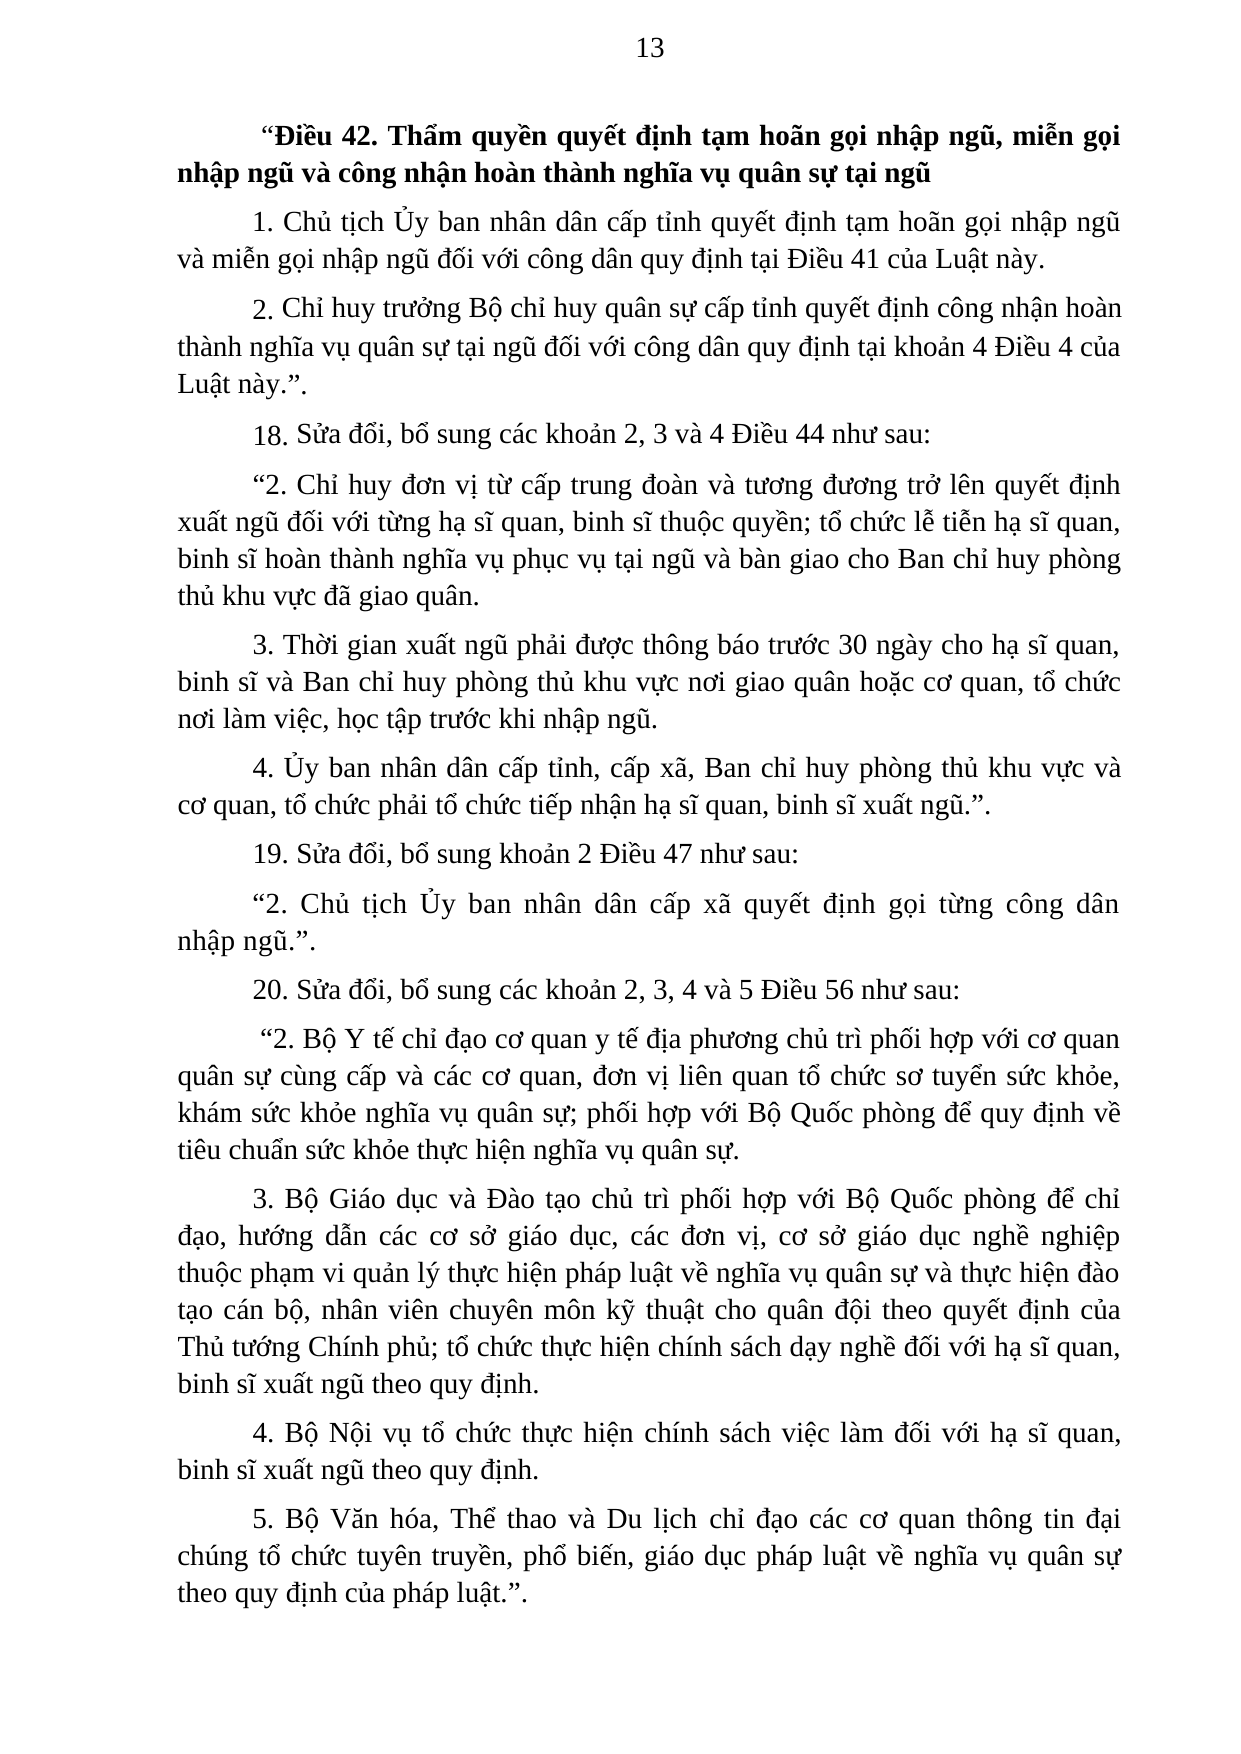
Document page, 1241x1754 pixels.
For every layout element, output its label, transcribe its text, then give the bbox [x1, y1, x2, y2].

text 3. Thời gian xuất ngũ phải được thông báo trước 30 ngày cho hạ sĩ quan, binh sĩ và Ban chỉ huy phòng thủ khu vực nơi giao quân hoặc cơ quan, tổ chức nơi làm việc, học tập trước khi nhập ngũ. [177, 627, 1122, 734]
text 18. Sửa đổi, bổ sung các khoản 2, 3 và 4 Điều 44 như sau: [177, 416, 1122, 451]
text “2. Chủ tịch Ủy ban nhân dân cấp xã quyết định gọi từng công dân nhập ngũ.”. [177, 886, 1122, 956]
text 1. Chủ tịch Ủy ban nhân dân cấp tỉnh quyết định tạm hoãn gọi nhập ngũ và miễn gọi nhập ngũ đối với công dân quy định tại Điều 41 của Luật này. [177, 204, 1122, 275]
text 19. Sửa đổi, bổ sung khoản 2 Điều 47 như sau: [177, 837, 1122, 870]
text 4. Ủy ban nhân dân cấp tỉnh, cấp xã, Ban chỉ huy phòng thủ khu vực và cơ quan, tổ chức phải tổ chức tiếp nhận hạ sĩ quan, binh sĩ xuất ngũ.”. [177, 750, 1122, 821]
text 3. Bộ Giáo dục và Đào tạo chủ trì phối hợp với Bộ Quốc phòng để chỉ đạo, hướng dẫn các cơ sở giáo dục, các đơn vị, cơ sở giáo dục nghề nghiệp thuộc phạm vi quản lý thực hiện pháp luật về nghĩa vụ quân sự và thực hiện đào tạo cán bộ, nhân viên chuyên môn kỹ thuật cho quân đội theo quyết định của Thủ tướng Chính phủ; tổ chức thực hiện chính sách dạy nghề đối với hạ sĩ quan, binh sĩ xuất ngũ theo quy định. [177, 1182, 1122, 1399]
text 5. Bộ Văn hóa, Thể thao và Du lịch chỉ đạo các cơ quan thông tin đại chúng tổ chức tuyên truyền, phổ biến, giáo dục pháp luật về nghĩa vụ quân sự theo quy định của pháp luật.”. [177, 1502, 1122, 1609]
text 20. Sửa đổi, bổ sung các khoản 2, 3, 4 và 5 Điều 56 như sau: [177, 972, 1122, 1006]
text 4. Bộ Nội vụ tổ chức thực hiện chính sách việc làm đối với hạ sĩ quan, binh sĩ xuất ngũ theo quy định. [177, 1415, 1122, 1486]
text “2. Chỉ huy đơn vị từ cấp trung đoàn và tương đương trở lên quyết định xuất ngũ đối với từng hạ sĩ quan, binh sĩ thuộc quyền; tổ chức lễ tiễn hạ sĩ quan, binh sĩ hoàn thành nghĩa vụ phục vụ tại ngũ và bàn giao cho Ban chỉ huy phòng thủ khu vực đã giao quân. [177, 467, 1122, 611]
text “Điều 42. Thẩm quyền quyết định tạm hoãn gọi nhập ngũ, miễn gọi nhập ngũ và công nhận hoàn thành nghĩa vụ quân sự tại ngũ [177, 118, 1122, 188]
text “2. Bộ Y tế chỉ đạo cơ quan y tế địa phương chủ trì phối hợp với cơ quan quân sự cùng cấp và các cơ quan, đơn vị liên quan tổ chức sơ tuyển sức khỏe, khám sức khỏe nghĩa vụ quân sự; phối hợp với Bộ Quốc phòng để quy định về tiêu chuẩn sức khỏe thực hiện nghĩa vụ quân sự. [177, 1022, 1122, 1166]
text 2. Chỉ huy trưởng Bộ chỉ huy quân sự cấp tỉnh quyết định công nhận hoàn thành nghĩa vụ quân sự tại ngũ đối với công dân quy định tại khoản 4 Điều 4 của Luật này.”. [177, 291, 1122, 401]
